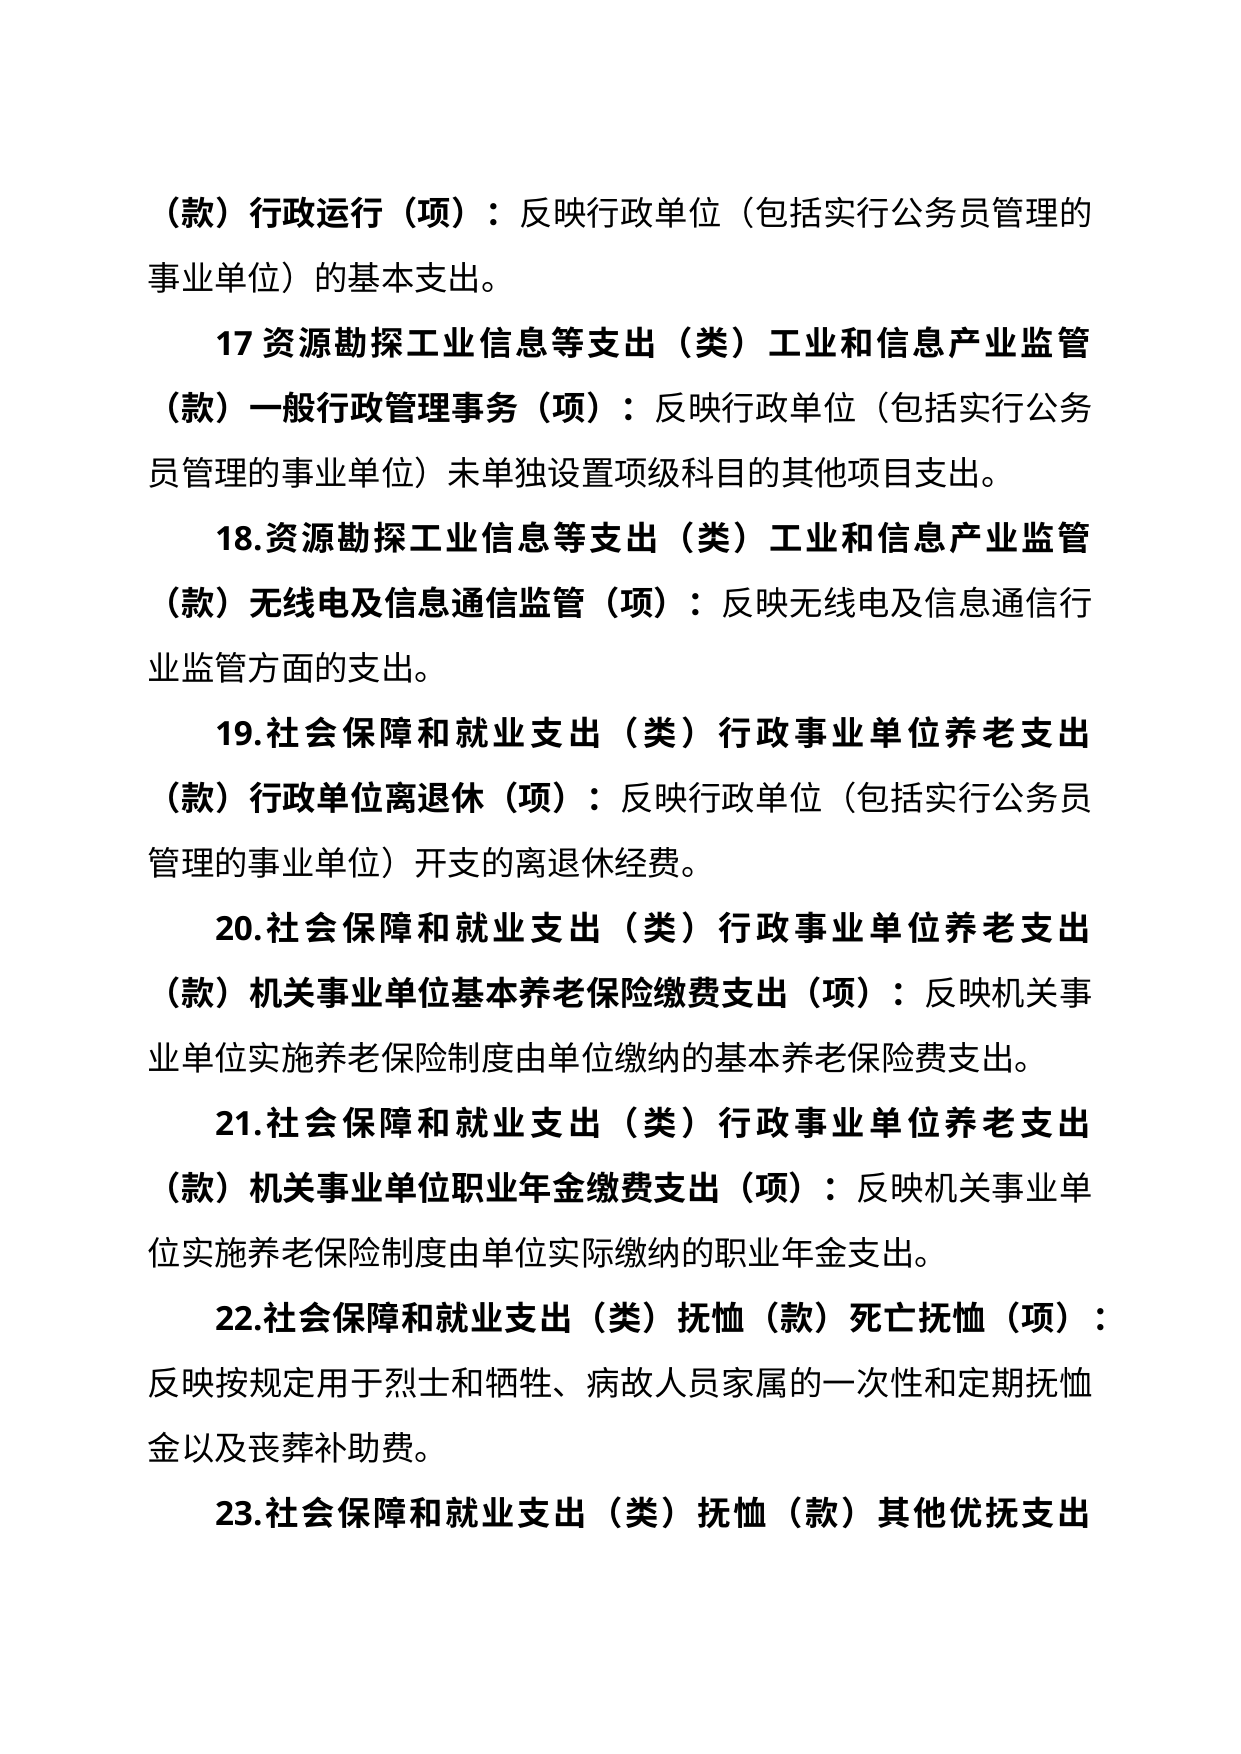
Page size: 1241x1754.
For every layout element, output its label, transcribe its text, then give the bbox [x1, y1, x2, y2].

text 18.资源勘探工业信息等支出（类）工业和信息产业监管（款）无线电及信息通信监管（项）：反映无线电及信息通信行业监管方面的支出。 [148, 503, 1092, 698]
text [148, 178, 1092, 308]
text 17资源勘探工业信息等支出（类）工业和信息产业监管（款）一般行政管理事务（项）：反映行政单位（包括实行公务员管理的事业单位）未单独设置项级科目的其他项目支出。 [148, 308, 1092, 503]
text 20.社会保障和就业支出（类）行政事业单位养老支出（款）机关事业单位基本养老保险缴费支出（项）：反映机关事业单位实施养老保险制度由单位缴纳的基本养老保险费支出。 [148, 893, 1092, 1088]
text 22.社会保障和就业支出（类）抚恤（款）死亡抚恤（项）：反映按规定用于烈士和牺牲、病故人员家属的一次性和定期抚恤金以及丧葬补助费。 [148, 1283, 1092, 1478]
text 19.社会保障和就业支出（类）行政事业单位养老支出（款）行政单位离退休（项）：反映行政单位（包括实行公务员管理的事业单位）开支的离退休经费。 [148, 698, 1092, 893]
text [148, 1478, 1092, 1543]
text 21.社会保障和就业支出（类）行政事业单位养老支出（款）机关事业单位职业年金缴费支出（项）：反映机关事业单位实施养老保险制度由单位实际缴纳的职业年金支出。 [148, 1088, 1092, 1283]
